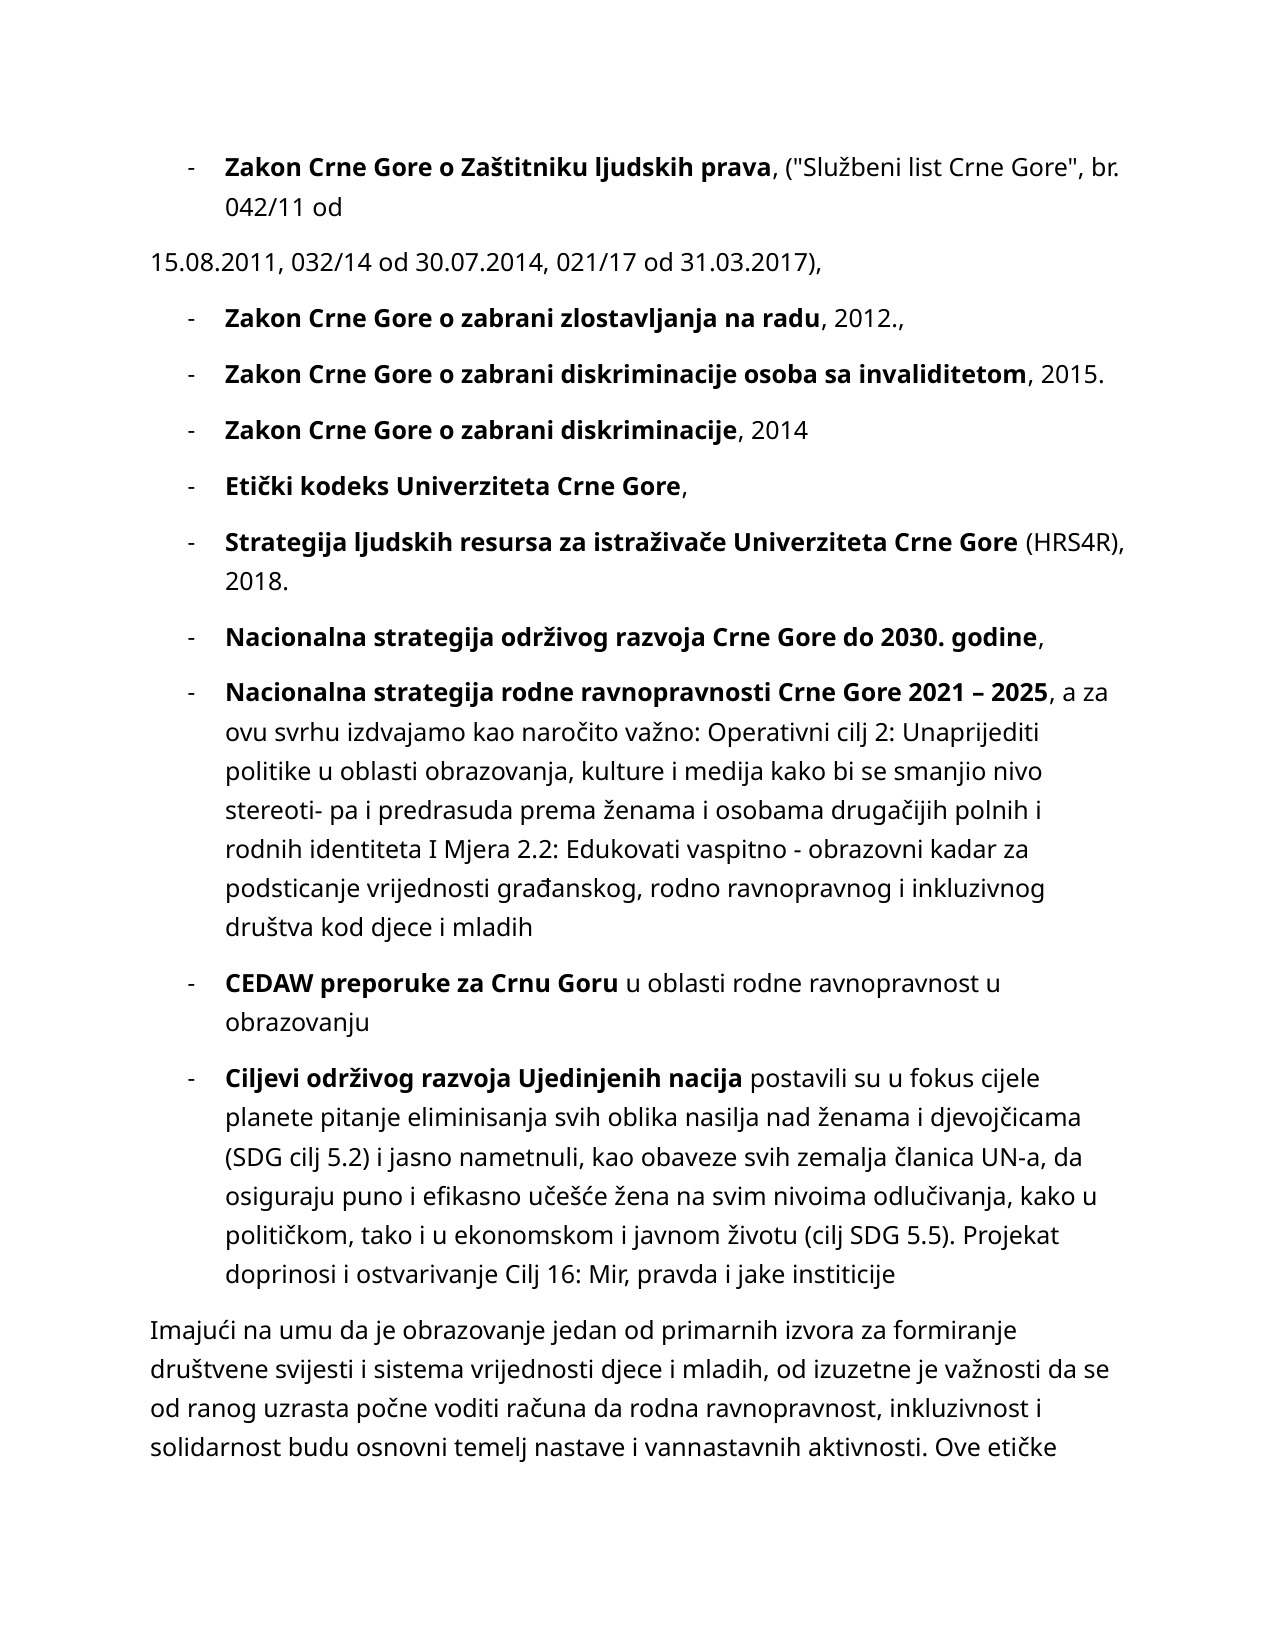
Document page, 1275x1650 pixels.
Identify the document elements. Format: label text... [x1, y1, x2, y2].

list Zakon Crne Gore o zabrani diskriminacije, 2014 [187, 412, 1125, 447]
list Etički kodeks Univerziteta Crne Gore, [187, 468, 1125, 502]
list Ciljevi održivog razvoja Ujedinjenih nacija postavili su u fokus cijele planete pitanje eliminisanja svih oblika nasilja nad ženama i djevojčicama (SDG cilj 5.2) i jasno nametnuli, kao obaveze svih zemalja članica UN-a, da osiguraju puno i efikasno učešće žena na svim nivoima odlučivanja, kako u političkom, tako i u ekonomskom i javnom životu (cilj SDG 5.5). Projekat doprinosi i ostvarivanje Cilj 16: Mir, pravda i jake institicije [187, 1061, 1125, 1291]
list Nacionalna strategija rodne ravnopravnosti Crne Gore 2021 – 2025, a za ovu svrhu izdvajamo kao naročito važno: Operativni cilj 2: Unaprijediti politike u oblasti obrazovanja, kulture i medija kako bi se smanjio nivo stereoti- pa i predrasuda prema ženama i osobama drugačijih polnih i rodnih identiteta I Mjera 2.2: Edukovati vaspitno - obrazovni kadar za podsticanje vrijednosti građanskog, rodno ravnopravnog i inkluzivnog društva kod djece i mladih [187, 675, 1125, 944]
text 15.08.2011, 032/14 od 30.07.2014, 021/17 od 31.03.2017), [150, 245, 1125, 279]
list Zakon Crne Gore o zabrani diskriminacije osoba sa invaliditetom, 2015. [187, 357, 1125, 391]
list Zakon Crne Gore o Zaštitniku ljudskih prava, ("Službeni list Crne Gore", br. 042/11 od [187, 150, 1125, 223]
list Nacionalna strategija održivog razvoja Crne Gore do 2030. godine, [187, 619, 1125, 653]
list CEDAW preporuke za Crnu Goru u oblasti rodne ravnopravnost u obrazovanju [187, 966, 1125, 1039]
list Zakon Crne Gore o zabrani zlostavljanja na radu, 2012., [187, 301, 1125, 335]
list Strategija ljudskih resursa za istraživače Univerziteta Crne Gore (HRS4R), 2018. [187, 524, 1125, 597]
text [150, 1312, 1125, 1464]
